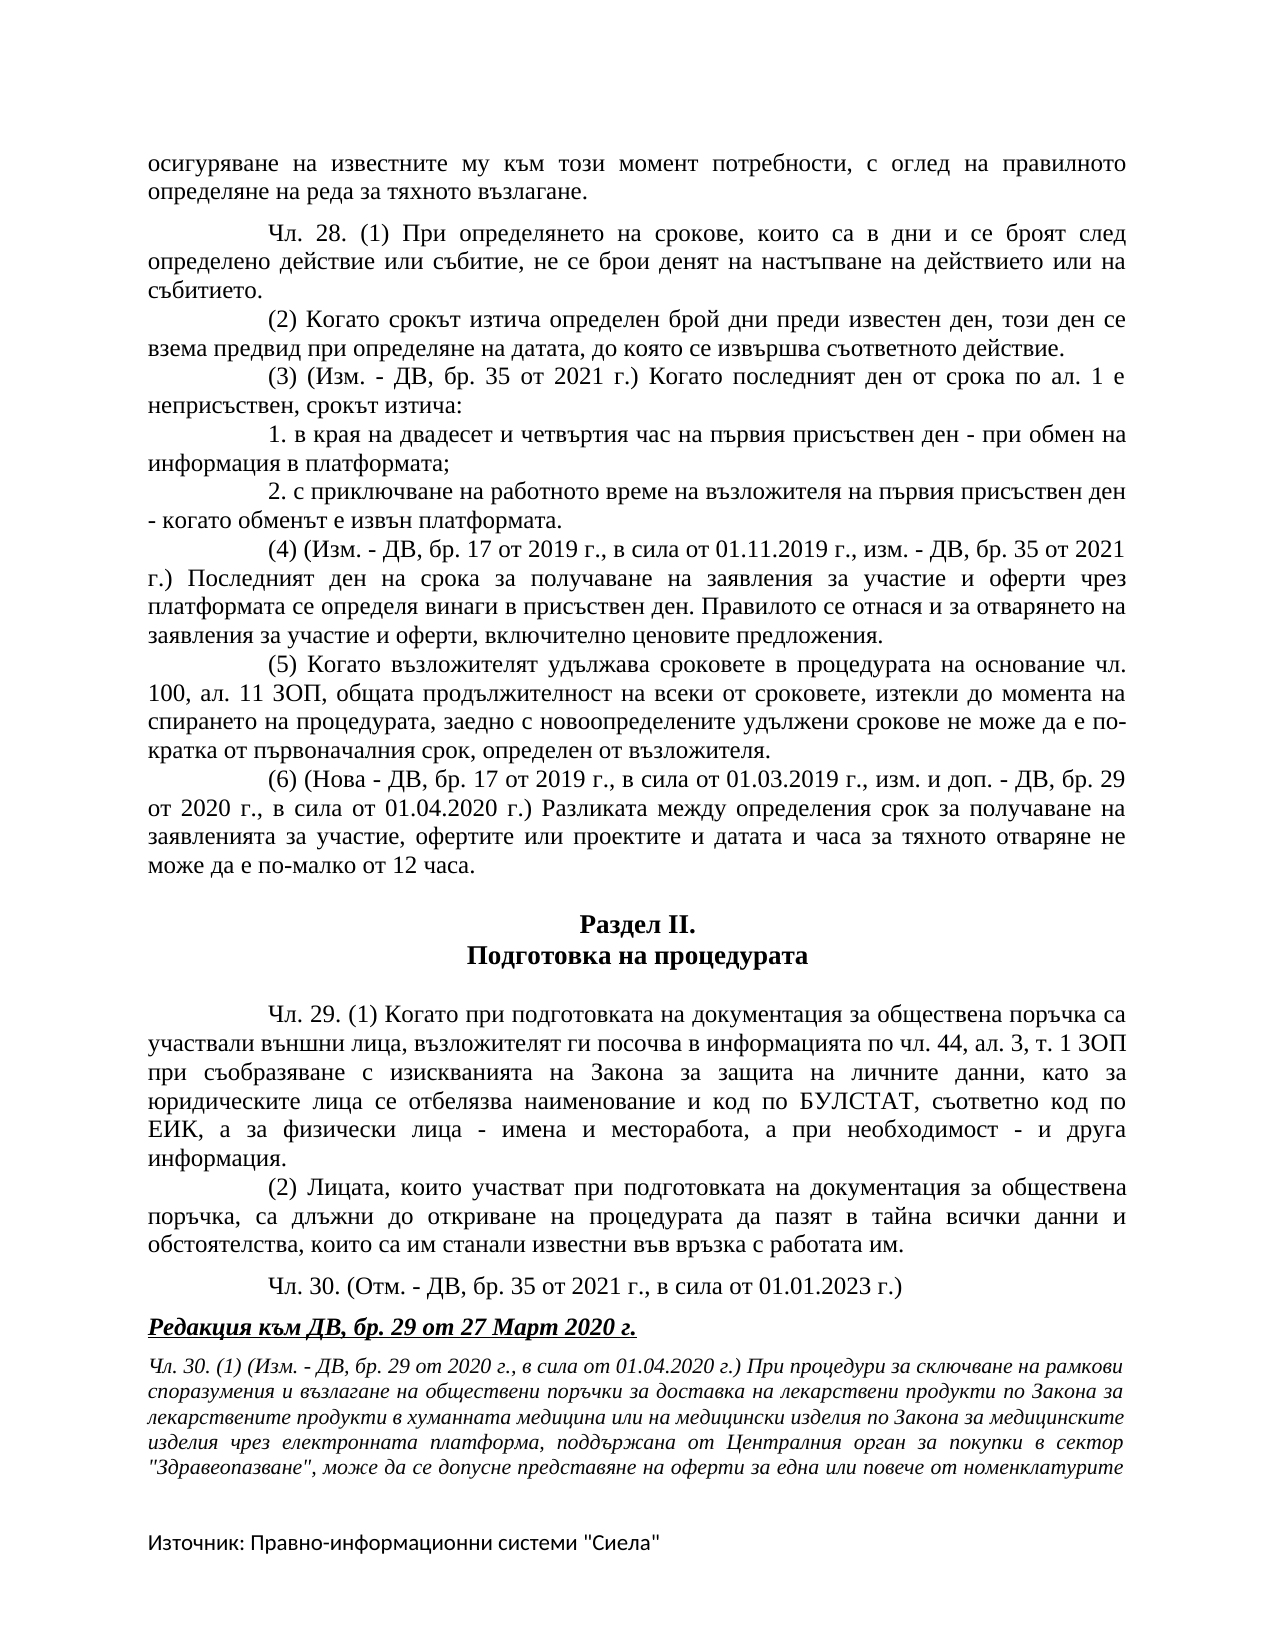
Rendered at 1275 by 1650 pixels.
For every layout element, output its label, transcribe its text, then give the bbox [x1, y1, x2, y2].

text Чл. 28. (1) При определянето на срокове, които са в дни и се броят след определено действие или събитие, не се брои денят на настъпване на действието или на събитието. [148, 218, 1127, 304]
text 2. с приключване на работното време на възложителя на първия присъствен ден - когато обменът е извън платформата. [148, 476, 1127, 534]
text Чл. 30. (Отм. - ДВ, бр. 35 от 2021 г., в сила от 01.01.2023 г.) [148, 1271, 1127, 1299]
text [148, 1353, 1127, 1479]
text (4) (Изм. - ДВ, бр. 17 от 2019 г., в сила от 01.11.2019 г., изм. - ДВ, бр. 35 от 2021 г.) Последният ден на срока за получаване на заявления за участие и оферти чрез платформата се определя винаги в присъствен ден. Правилото се отнася и за отварянето на заявления за участие и оферти, включително ценовите предложения. [148, 534, 1127, 649]
text (5) Когато възложителят удължава сроковете в процедурата на основание чл. 100, ал. 11 ЗОП, общата продължителност на всеки от сроковете, изтекли до момента на спирането на процедурата, заедно с новоопределените удължени срокове не може да е по-кратка от първоначалния срок, определен от възложителя. [148, 649, 1127, 764]
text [148, 148, 1127, 205]
text Чл. 29. (1) Когато при подготовката на документация за обществена поръчка са участвали външни лица, възложителят ги посочва в информацията по чл. 44, ал. 3, т. 1 ЗОП при съобразяване с изискванията на Закона за защита на личните данни, като за юридическите лица се отбелязва наименование и код по БУЛСТАТ, съответно код по ЕИК, а за физически лица - имена и месторабота, а при необходимост - и друга информация. [148, 999, 1127, 1172]
text 1. в края на двадесет и четвъртия час на първия присъствен ден - при обмен на информация в платформата; [148, 419, 1127, 476]
text Редакция към ДВ, бр. 29 от 27 Март 2020 г. [148, 1312, 1127, 1341]
text (2) Лицата, които участват при подготовката на документация за обществена поръчка, са длъжни до откриване на процедурата да пазят в тайна всички данни и обстоятелства, които са им станали известни във връзка с работата им. [148, 1172, 1127, 1258]
text (3) (Изм. - ДВ, бр. 35 от 2021 г.) Когато последният ден от срока по ал. 1 е неприсъствен, срокът изтича: [148, 361, 1127, 419]
text (2) Когато срокът изтича определен брой дни преди известен ден, този ден се взема предвид при определяне на датата, до която се извършва съответното действие. [148, 304, 1127, 361]
text Раздел II. Подготовка на процедурата [148, 908, 1127, 970]
text (6) (Нова - ДВ, бр. 17 от 2019 г., в сила от 01.03.2019 г., изм. и доп. - ДВ, бр. 29 от 2020 г., в сила от 01.04.2020 г.) Разликата между определения срок за получаване на заявленията за участие, офертите или проектите и датата и часа за тяхното отваряне не може да е по-малко от 12 часа. [148, 764, 1127, 879]
